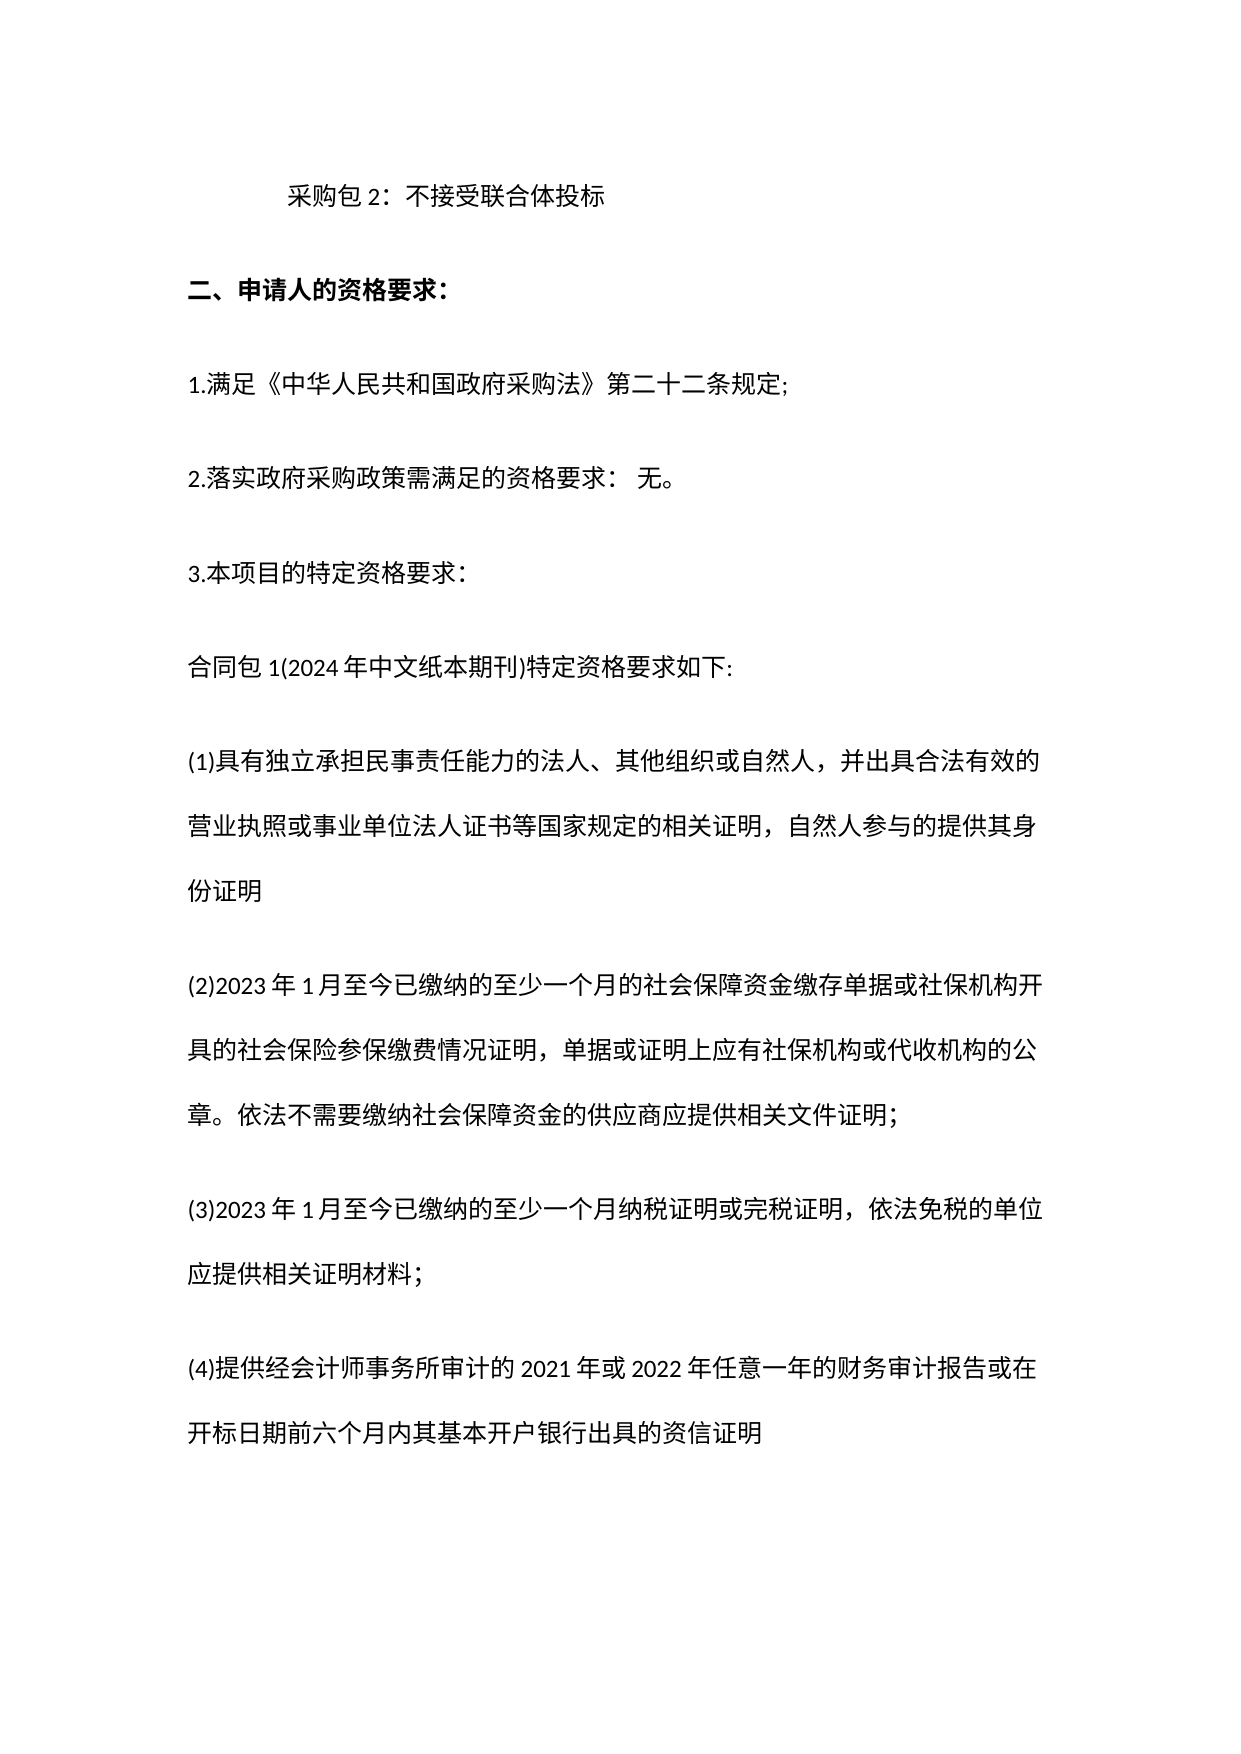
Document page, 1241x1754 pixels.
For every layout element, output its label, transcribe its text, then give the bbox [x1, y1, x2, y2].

text 1.满足《中华人民共和国政府采购法》第二十二条规定; [187, 350, 1053, 415]
text 3.本项目的特定资格要求： [187, 539, 1053, 604]
text 合同包1(2024年中文纸本期刊)特定资格要求如下: [187, 633, 1053, 698]
text 采购包2：不接受联合体投标 [187, 162, 1053, 227]
text (2)2023年1月至今已缴纳的至少一个月的社会保障资金缴存单据或社保机构开具的社会保险参保缴费情况证明，单据或证明上应有社保机构或代收机构的公章。依法不需要缴纳社会保障资金的供应商应提供相关文件证明； [187, 951, 1053, 1146]
subtitle 二、申请人的资格要求： [187, 256, 1053, 321]
text 2.落实政府采购政策需满足的资格要求： 无。 [187, 444, 1053, 509]
text (1)具有独立承担民事责任能力的法人、其他组织或自然人，并出具合法有效的营业执照或事业单位法人证书等国家规定的相关证明，自然人参与的提供其身份证明 [187, 727, 1053, 922]
text (4)提供经会计师事务所审计的2021年或2022年任意一年的财务审计报告或在开标日期前六个月内其基本开户银行出具的资信证明 [187, 1334, 1053, 1464]
text (3)2023年1月至今已缴纳的至少一个月纳税证明或完税证明，依法免税的单位应提供相关证明材料； [187, 1175, 1053, 1305]
